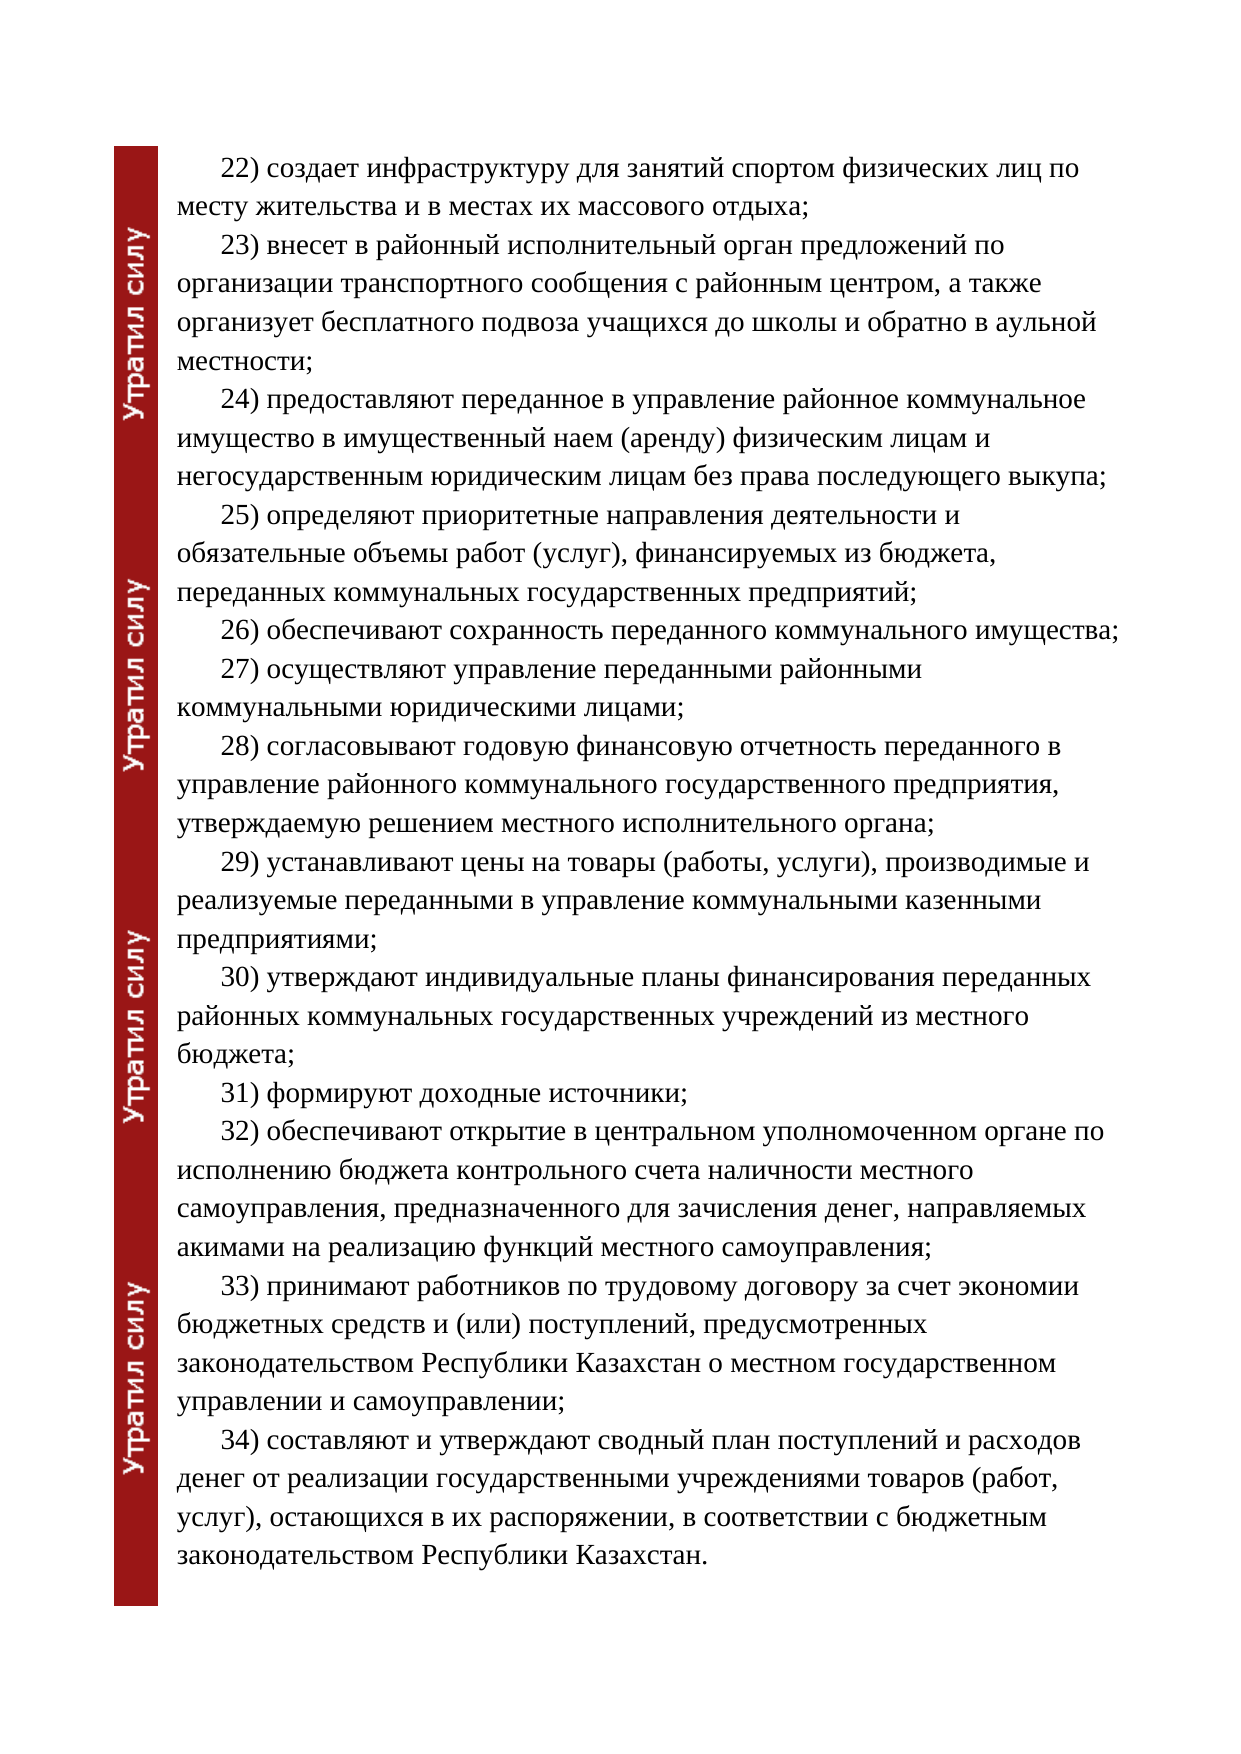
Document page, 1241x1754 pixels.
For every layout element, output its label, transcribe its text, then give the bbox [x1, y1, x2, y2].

picture [114, 1571, 158, 1606]
picture [114, 146, 158, 150]
